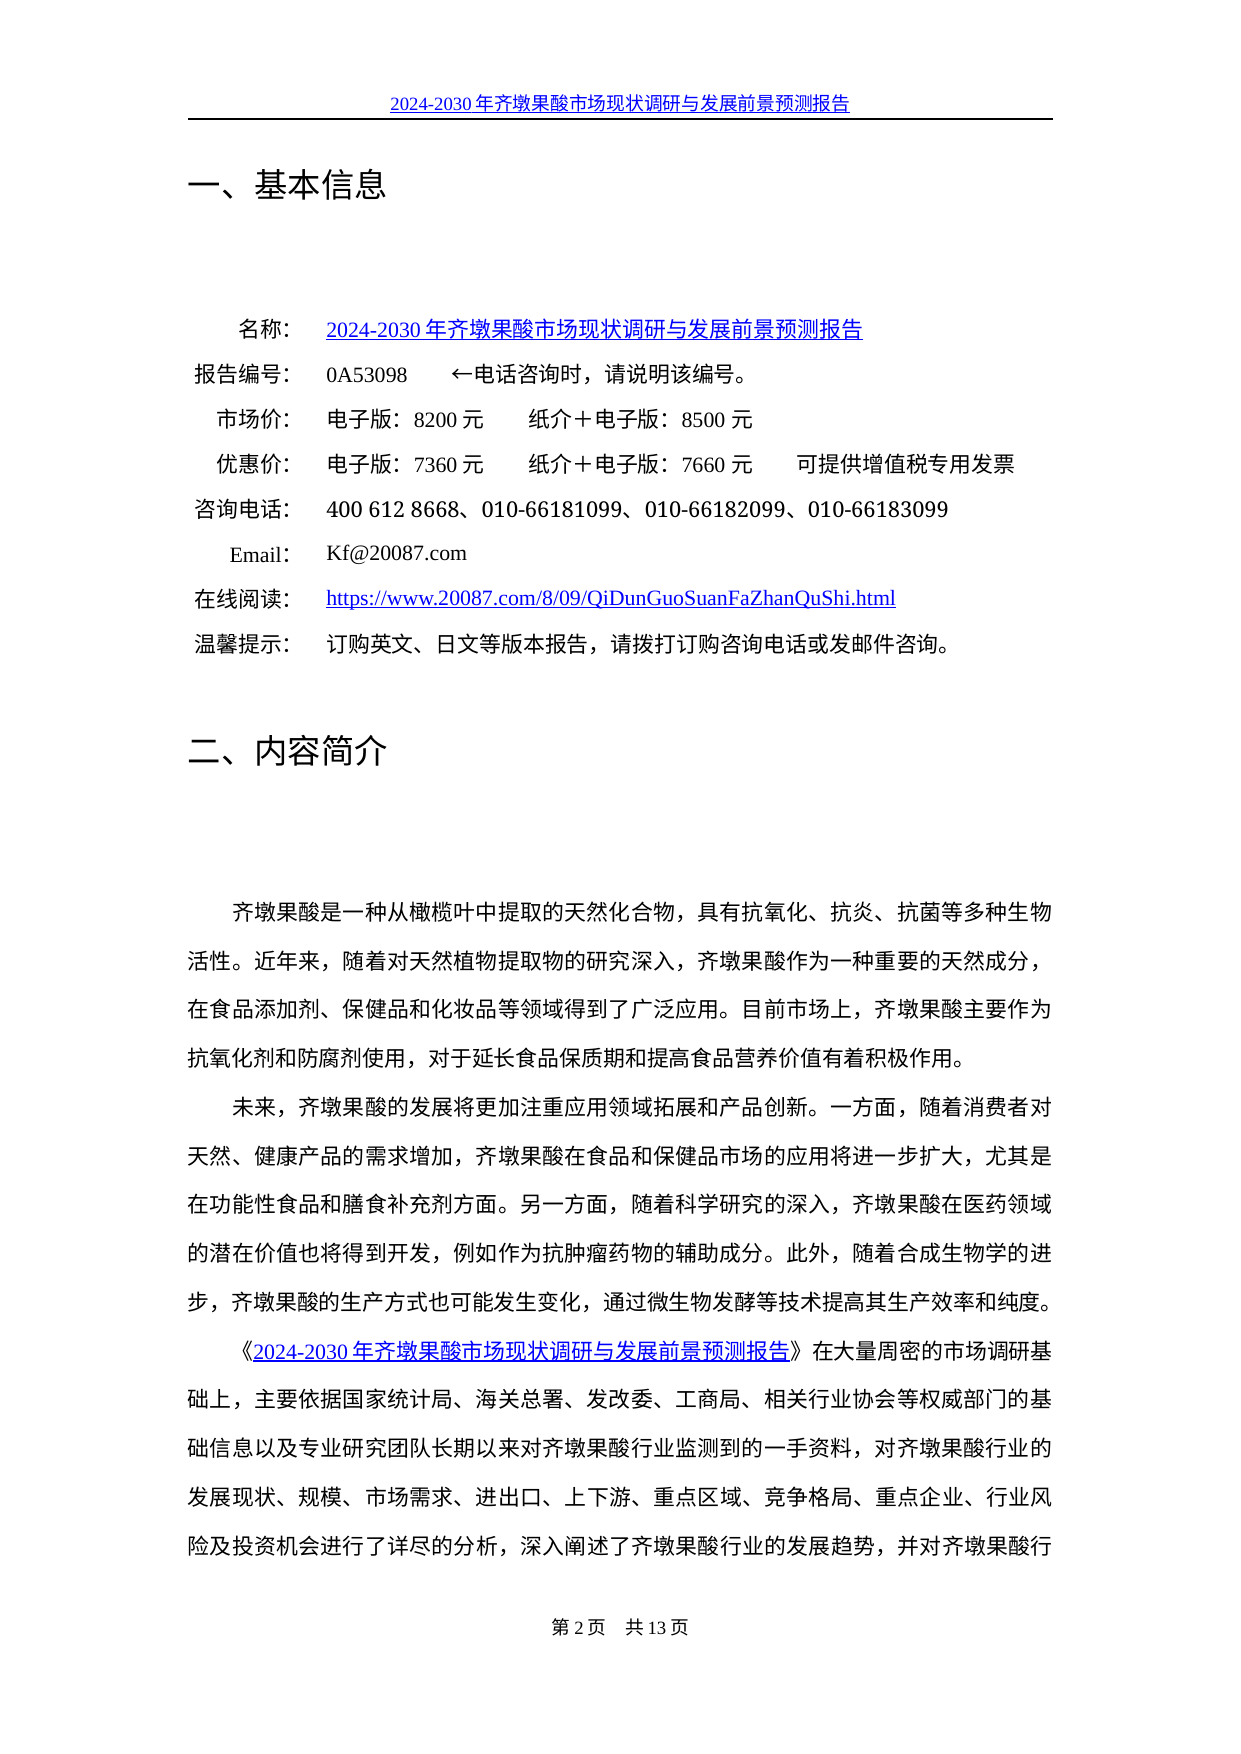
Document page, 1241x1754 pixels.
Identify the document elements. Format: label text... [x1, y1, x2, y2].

table_cell 0A53098 ←电话咨询时，请说明该编号。 [315, 357, 1073, 402]
table_cell 咨询电话： [167, 492, 315, 537]
table_cell 温馨提示： [167, 627, 315, 672]
table_header 2024-2030年齐墩果酸市场现状调研与发展前景预测报告 [315, 312, 1073, 357]
title 二、内容简介 [187, 717, 1053, 782]
table_header 名称： [167, 312, 315, 357]
table_cell 400 612 8668、010-66181099、010-66182099、010-66183099 [315, 492, 1073, 537]
table_cell 订购英文、日文等版本报告，请拨打订购咨询电话或发邮件咨询。 [315, 627, 1073, 672]
table_cell Kf@20087.com [315, 537, 1073, 582]
table_cell Email： [167, 537, 315, 582]
table_cell 电子版：8200 元 纸介＋电子版：8500 元 [315, 402, 1073, 447]
table_cell [315, 582, 1073, 627]
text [187, 894, 1053, 1561]
table_cell 电子版：7360 元 纸介＋电子版：7660 元 可提供增值税专用发票 [315, 447, 1073, 492]
table_cell 在线阅读： [167, 582, 315, 627]
table_cell 市场价： [167, 402, 315, 447]
table_cell 报告编号： [167, 357, 315, 402]
table_cell 优惠价： [167, 447, 315, 492]
title 一、基本信息 [187, 150, 1053, 215]
